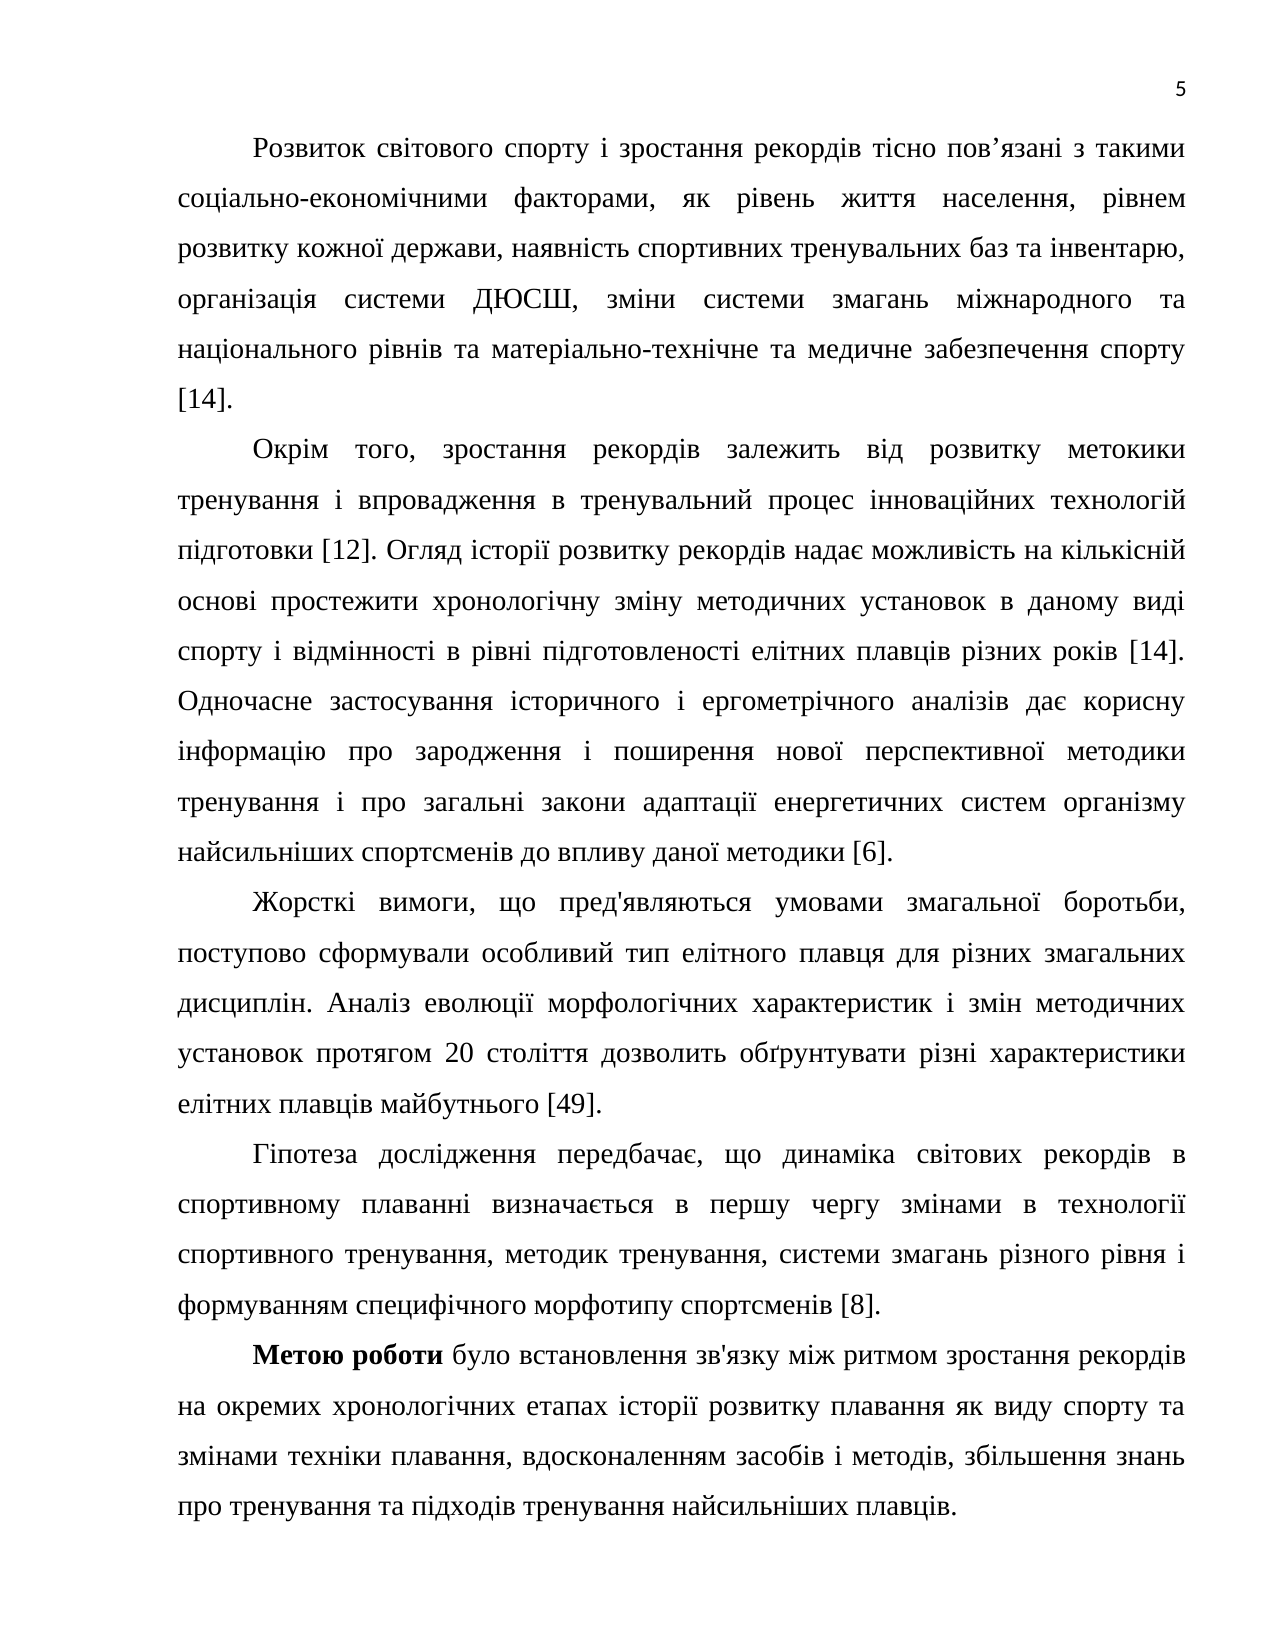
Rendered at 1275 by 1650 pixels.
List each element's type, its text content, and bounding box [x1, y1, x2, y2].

text Розвиток світового спорту і зростання рекордів тісно пов’язані з такими соціально-економічними факторами, як рівень життя населення, рівнем розвитку кожної держави, наявність спортивних тренувальних баз та інвентарю, організація системи ДЮСШ, зміни системи змагань міжнародного та національного рівнів та матеріально-технічне та медичне забезпечення спорту [14]. [177, 130, 1186, 415]
text Гіпотеза дослідження передбачає, що динаміка світових рекордів в спортивному плаванні визначається в першу чергу змінами в технології спортивного тренування, методик тренування, системи змагань різного рівня і формуванням специфічного морфотипу спортсменів [8]. [177, 1136, 1186, 1321]
text Окрім того, зростання рекордів залежить від розвитку метокики тренування і впровадження в тренувальний процес інноваційних технологій підготовки [12]. Огляд історії розвитку рекордів надає можливість на кількісній основі простежити хронологічну зміну методичних установок в даному виді спорту і відмінності в рівні підготовленості елітних плавців різних років [14]. Одночасне застосування історичного і ергометрічного аналізів дає корисну інформацію про зародження і поширення нової перспективної методики тренування і про загальні закони адаптації енергетичних систем організму найсильніших спортсменів до впливу даної методики [6]. [177, 432, 1186, 868]
text Метою роботи було встановлення зв'язку між ритмом зростання рекордів на окремих хронологічних етапах історії розвитку плавання як виду спорту та змінами техніки плавання, вдосконаленням засобів і методів, збільшення знань про тренування та підходів тренування найсильніших плавців. [177, 1337, 1186, 1522]
text Жорсткі вимоги, що пред'являються умовами змагальної боротьби, поступово сформували особливий тип елітного плавця для різних змагальних дисциплін. Аналіз еволюції морфологічних характеристик і змін методичних установок протягом 20 століття дозволить обґрунтувати різні характеристики елітних плавців майбутнього [49]. [177, 884, 1186, 1119]
